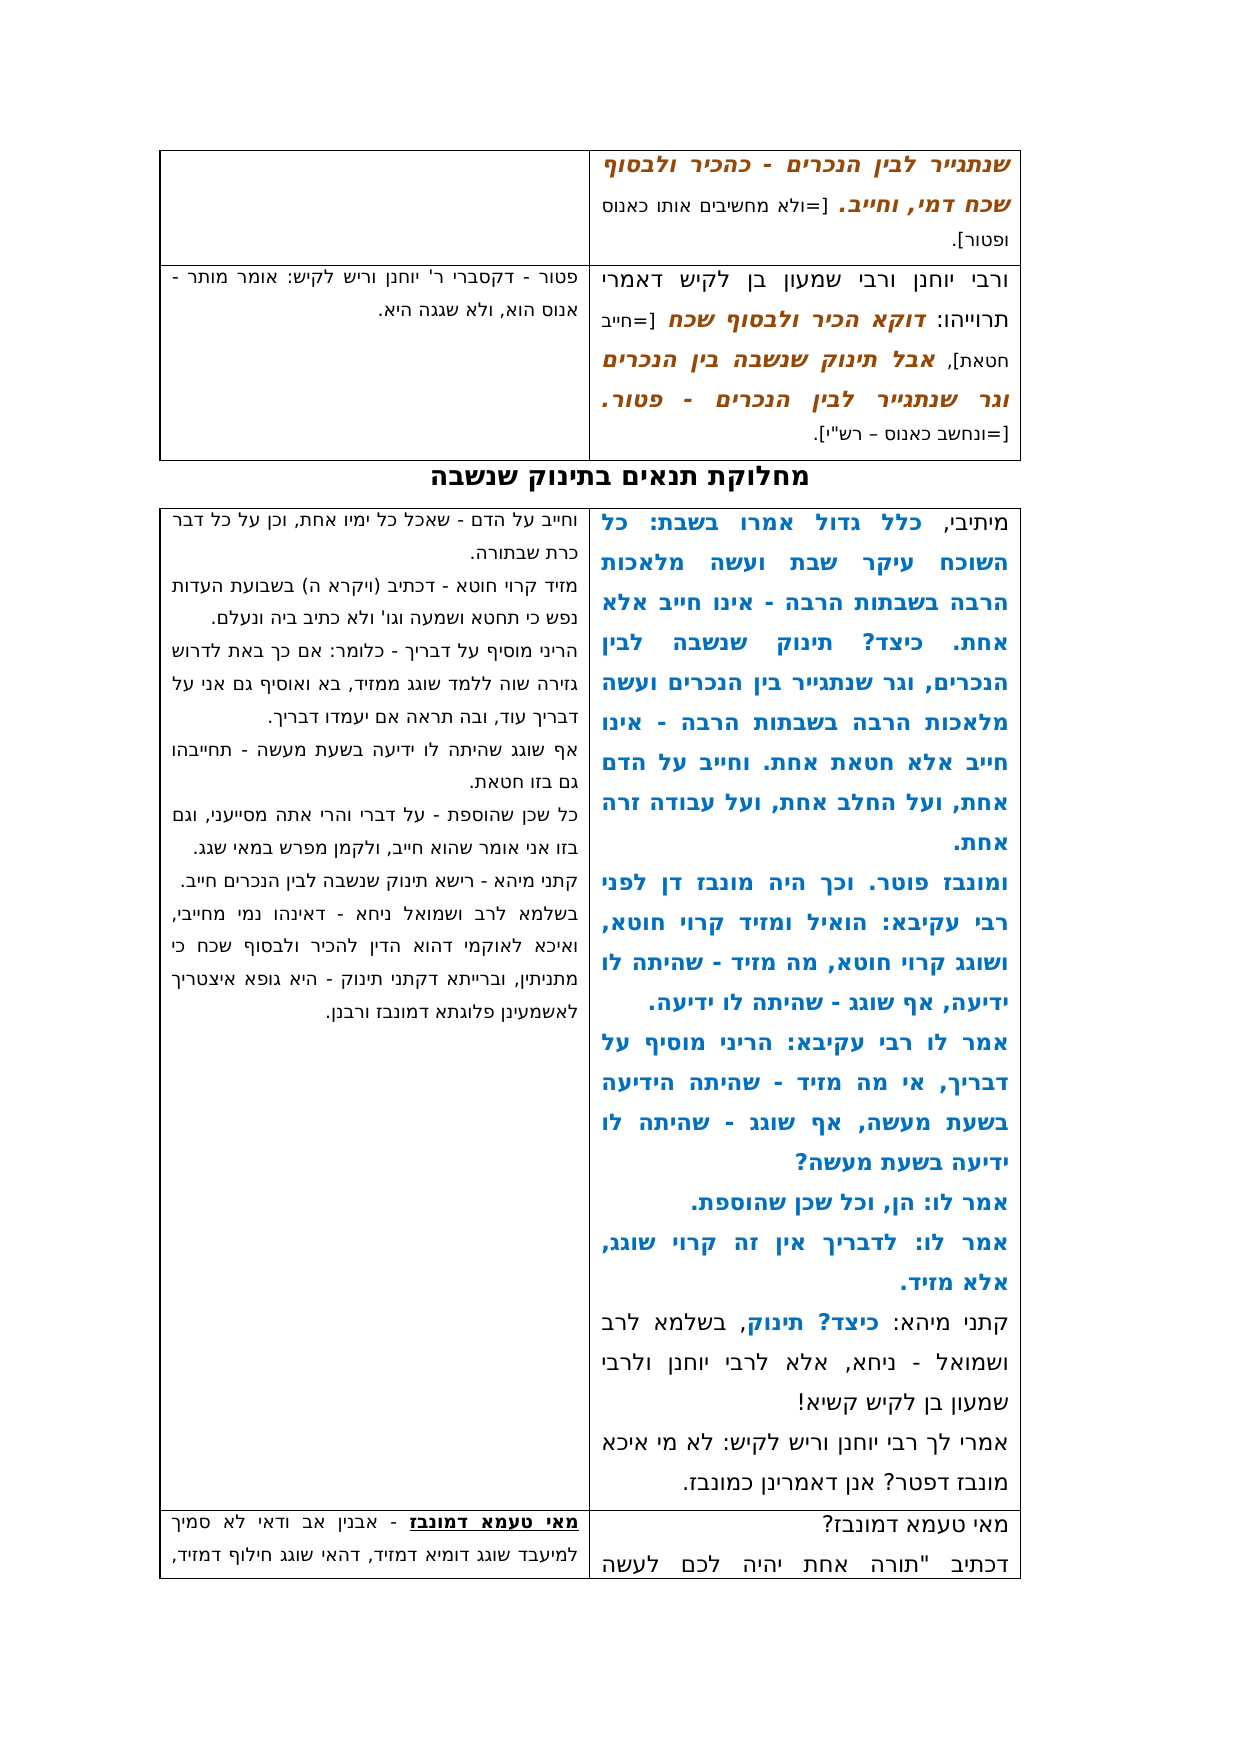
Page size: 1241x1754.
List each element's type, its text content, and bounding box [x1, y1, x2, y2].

table_cell פטור - דקסברי ר' יוחנן וריש לקיש: אומר מותר - אנוס הוא, ולא שגגה היא. [161, 266, 589, 459]
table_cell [161, 1511, 589, 1578]
table_header וחייב על הדם - שאכל כל ימיו אחת, וכן על כל דבר כרת שבתורה. מזיד קרוי חוטא - דכתיב (ויקרא ה) בשבועת העדות נפש כי תחטא ושמעה וגו' ולא כתיב ביה ונעלם. הריני מוסיף על דבריך - כלומר: אם כך באת לדרוש גזירה שוה ללמד שוגג ממזיד, בא ואוסיף גם אני על דבריך עוד, ובה תראה אם יעמדו דבריך. אף שוגג שהיתה לו ידיעה בשעת מעשה - תחייבהו גם בזו חטאת. כל שכן שהוספת - על דברי והרי אתה מסייעני, וגם בזו אני אומר שהוא חייב, ולקמן מפרש במאי שגג. קתני מיהא - רישא תינוק שנשבה לבין הנכרים חייב. בשלמא לרב ושמואל ניחא - דאינהו נמי מחייבי, ואיכא לאוקמי דהוא הדין להכיר ולבסוף שכח כי מתניתין, וברייתא דקתני תינוק - היא גופא איצטריך לאשמעינן פלוגתא דמונבז ורבנן. [161, 509, 589, 1510]
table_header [590, 151, 1020, 265]
table_cell ורבי יוחנן ורבי שמעון בן לקיש דאמרי תרוייהו: דוקא הכיר ולבסוף שכח [=חייב חטאת], אבל תינוק שנשבה בין הנכרים וגר שנתגייר לבין הנכרים - פטור. [=ונחשב כאנוס – רש"י]. [590, 266, 1020, 459]
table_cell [590, 1511, 1020, 1578]
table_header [161, 151, 589, 265]
table_header מיתיבי, כלל גדול אמרו בשבת: כל השוכח עיקר שבת ועשה מלאכות הרבה בשבתות הרבה - אינו חייב אלא אחת. כיצד? תינוק שנשבה לבין הנכרים, וגר שנתגייר בין הנכרים ועשה מלאכות הרבה בשבתות הרבה - אינו חייב אלא חטאת אחת. וחייב על הדם אחת, ועל החלב אחת, ועל עבודה זרה אחת. ומונבז פוטר. וכך היה מונבז דן לפני רבי עקיבא: הואיל ומזיד קרוי חוטא, ושוגג קרוי חוטא, מה מזיד - שהיתה לו ידיעה, אף שוגג - שהיתה לו ידיעה. אמר לו רבי עקיבא: הריני מוסיף על דבריך, אי מה מזיד - שהיתה הידיעה בשעת מעשה, אף שוגג - שהיתה לו ידיעה בשעת מעשה? אמר לו: הן, וכל שכן שהוספת. אמר לו: לדבריך אין זה קרוי שוגג, אלא מזיד. קתני מיהא: כיצד? תינוק, בשלמא לרב ושמואל - ניחא, אלא לרבי יוחנן ולרבי שמעון בן לקיש קשיא! אמרי לך רבי יוחנן וריש לקיש: לא מי איכא מונבז דפטר? אנן דאמרינן כמונבז. [590, 509, 1020, 1510]
subtitle מחלוקת תנאים בתינוק שנשבה [171, 461, 1069, 492]
